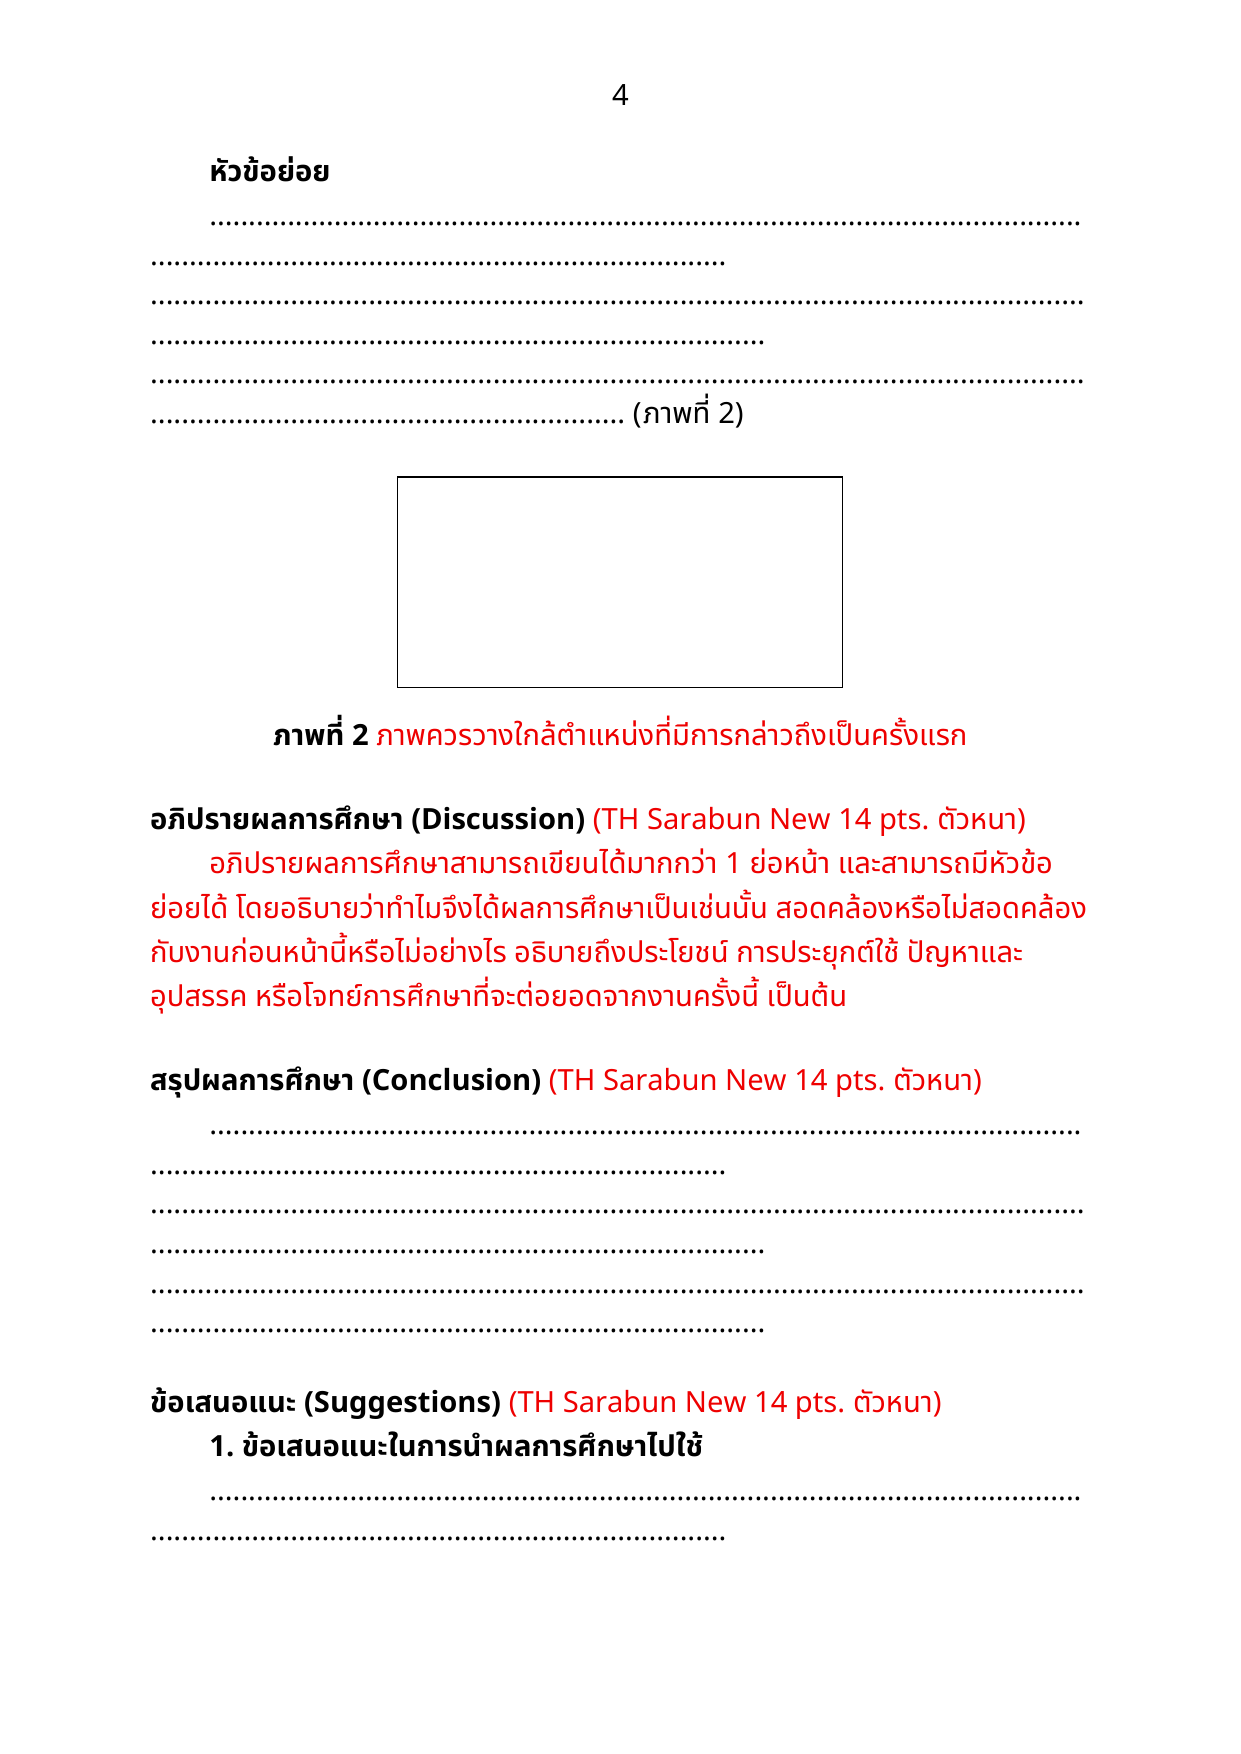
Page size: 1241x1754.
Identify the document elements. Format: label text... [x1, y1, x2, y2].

text ข้อเสนอแนะ (Suggestions) (TH Sarabun New 14 pts. ตัวหนา) [150, 1381, 1090, 1425]
text อภิปรายผลการศึกษา (Discussion) (TH Sarabun New 14 pts. ตัวหนา) [150, 798, 1090, 843]
text ภาพที่ 2 ภาพควรวางใกล้ตำแหน่งที่มีการกล่าวถึงเป็นครั้งแรก [150, 714, 1090, 759]
text สรุปผลการศึกษา (Conclusion) (TH Sarabun New 14 pts. ตัวหนา) [150, 1059, 1090, 1103]
text 1. ข้อเสนอแนะในการนำผลการศึกษาไปใช้ [150, 1425, 1090, 1469]
text ..................................................................................................................................................................................... (ภาพที่ 2) [150, 353, 1090, 437]
text อภิปรายผลการศึกษาสามารถเขียนได้มากกว่า 1 ย่อหน้า และสามารถมีหัวข้อย่อยได้ โดยอธิบายว่าทำไมจึงได้ผลการศึกษาเป็นเช่นนั้น สอดคล้องหรือไม่สอดคล้องกับงานก่อนหน้านี้หรือไม่อย่างไร อธิบายถึงประโยชน์ การประยุกต์ใช้ ปัญหาและอุปสรรค หรือโจทย์การศึกษาที่จะต่อยอดจากงานครั้งนี้ เป็นต้น [150, 843, 1090, 1019]
text หัวข้อย่อย [150, 150, 1090, 194]
